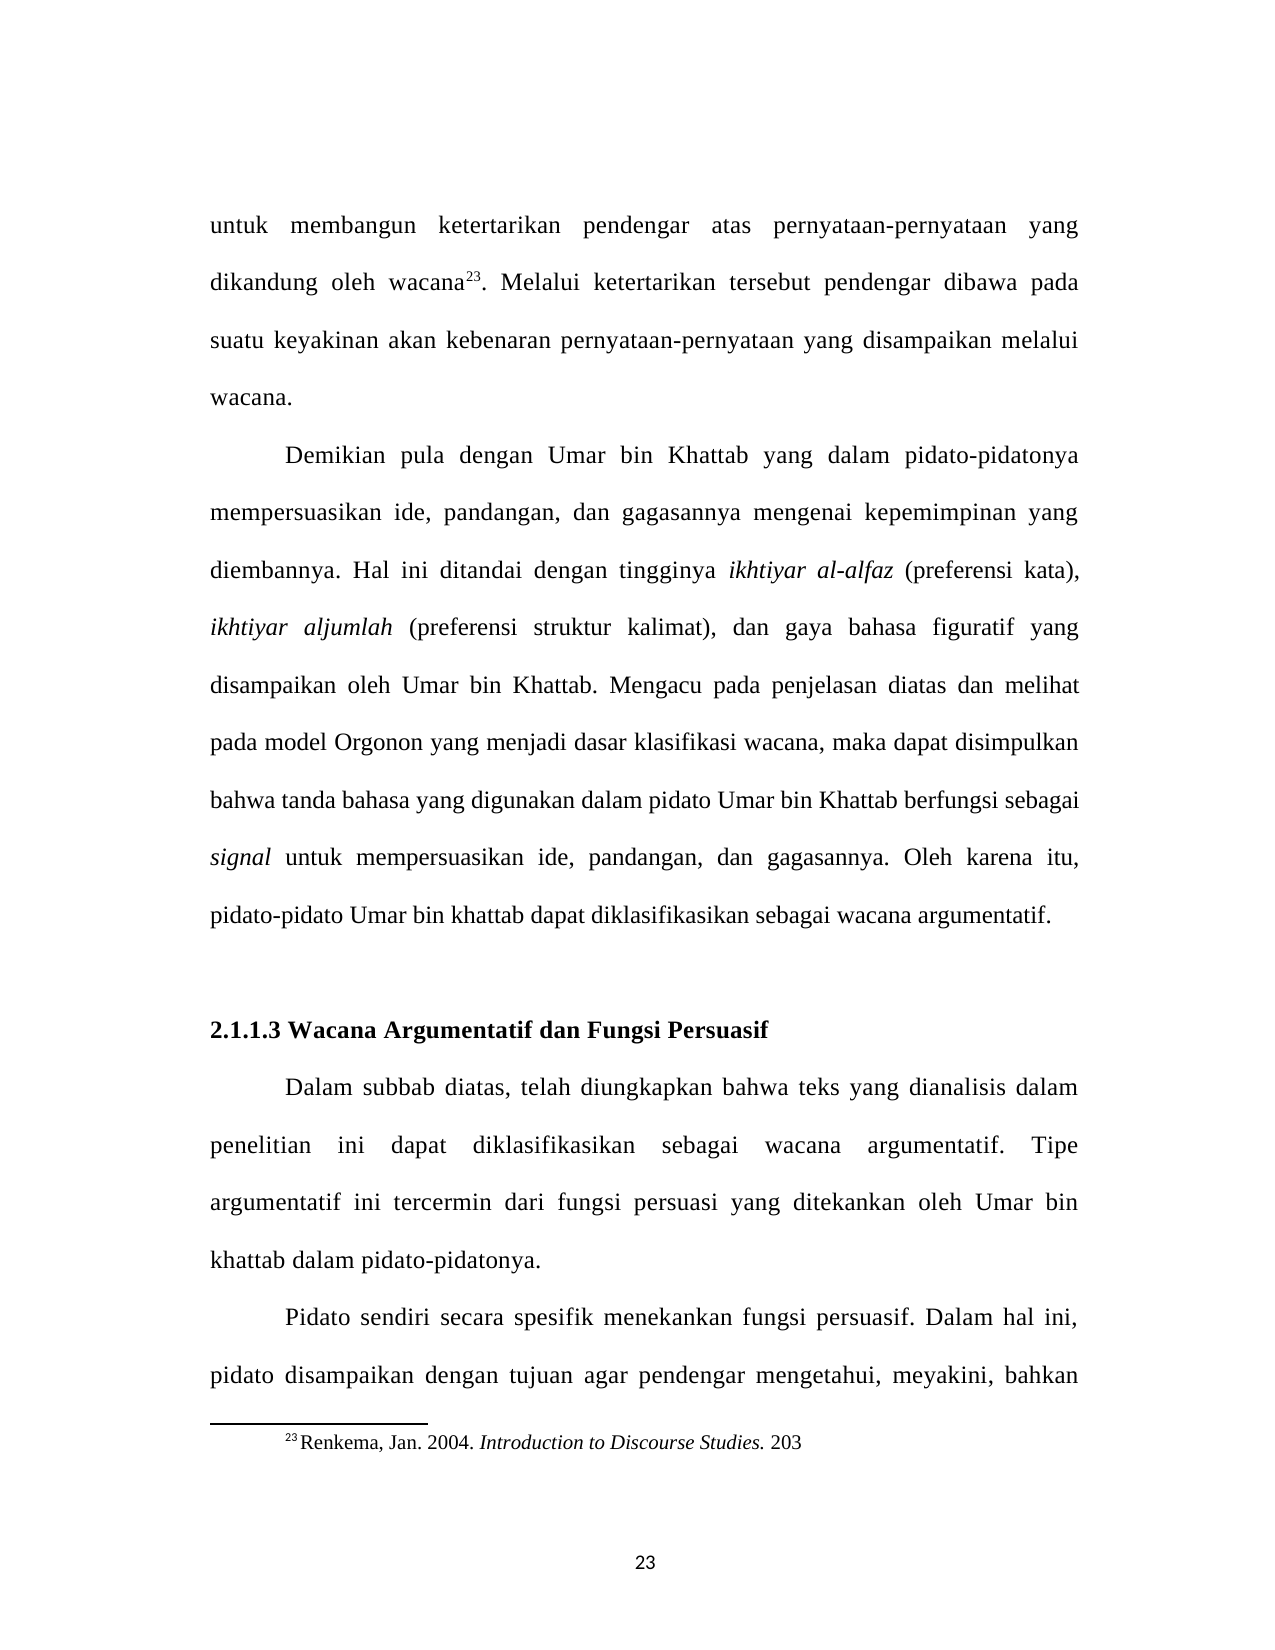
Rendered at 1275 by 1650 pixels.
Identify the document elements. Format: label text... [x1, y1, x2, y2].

text 2.1.1.3 Wacana Argumentatif dan Fungsi Persuasif [210, 1015, 1080, 1044]
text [210, 210, 1080, 411]
text Dalam subbab diatas, telah diungkapkan bahwa teks yang dianalisis dalam penelitian ini dapat diklasifikasikan sebagai wacana argumentatif. Tipe argumentatif ini tercermin dari fungsi persuasi yang ditekankan oleh Umar bin khattab dalam pidato-pidatonya. [210, 1072, 1080, 1274]
text Demikian pula dengan Umar bin Khattab yang dalam pidato-pidatonya mempersuasikan ide, pandangan, dan gagasannya mengenai kepemimpinan yang diembannya. Hal ini ditandai dengan tingginya ikhtiyar al-alfaz (preferensi kata), ikhtiyar aljumlah (preferensi struktur kalimat), dan gaya bahasa figuratif yang disampaikan oleh Umar bin Khattab. Mengacu pada penjelasan diatas dan melihat pada model Orgonon yang menjadi dasar klasifikasi wacana, maka dapat disimpulkan bahwa tanda bahasa yang digunakan dalam pidato Umar bin Khattab berfungsi sebagai signal untuk mempersuasikan ide, pandangan, dan gagasannya. Oleh karena itu, pidato-pidato Umar bin khattab dapat diklasifikasikan sebagai wacana argumentatif. [210, 440, 1080, 929]
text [210, 1302, 1080, 1389]
